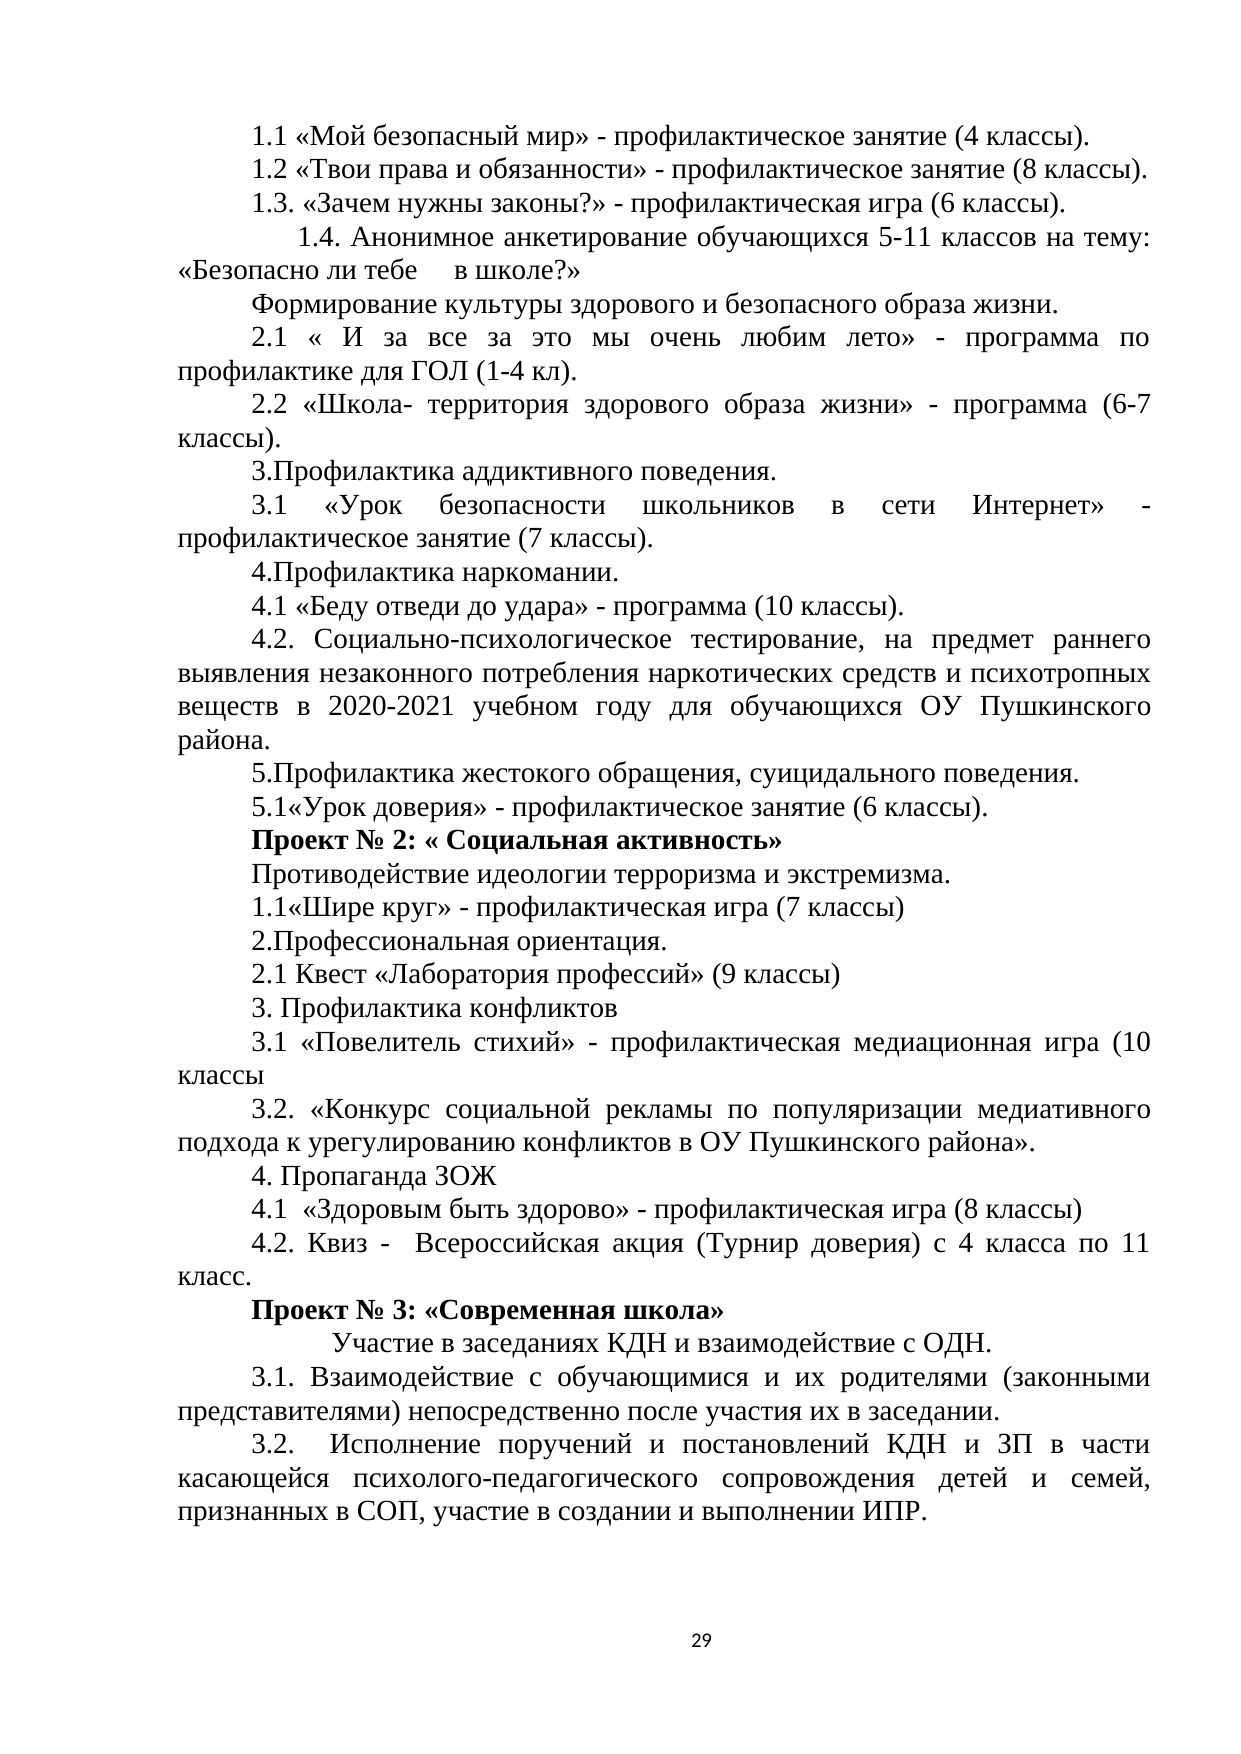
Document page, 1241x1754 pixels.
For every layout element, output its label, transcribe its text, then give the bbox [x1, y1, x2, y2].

text 4.2. Квиз - Всероссийская акция (Турнир доверия) с 4 класса по 11 класс. [177, 1225, 1152, 1292]
text 3. Профилактика конфликтов [177, 990, 1152, 1024]
text 4.Профилактика наркомании. [177, 554, 1152, 588]
text 2.Профессиональная ориентация. [177, 923, 1152, 957]
text Формирование культуры здорового и безопасного образа жизни. [177, 286, 1152, 319]
text Проект № 3: «Современная школа» [177, 1292, 1152, 1326]
text 3.Профилактика аддиктивного поведения. [177, 453, 1152, 487]
text 4. Пропаганда ЗОЖ [177, 1158, 1152, 1191]
text 4.2. Социально-психологическое тестирование, на предмет раннего выявления незаконного потребления наркотических средств и психотропных веществ в 2020-2021 учебном году для обучающихся ОУ Пушкинского района. [177, 621, 1152, 755]
text 3.1 «Урок безопасности школьников в сети Интернет» - профилактическое занятие (7 классы). [177, 487, 1152, 554]
text 5.Профилактика жестокого обращения, суицидального поведения. [177, 755, 1152, 789]
text Проект № 2: « Социальная активность» [177, 822, 1152, 856]
text 2.1 « И за все за это мы очень любим лето» - программа по профилактике для ГОЛ (1-4 кл). [177, 319, 1152, 386]
text 1.2 «Твои права и обязанности» - профилактическое занятие (8 классы). [177, 152, 1152, 185]
text 4.1 «Здоровым быть здорово» - профилактическая игра (8 классы) [177, 1191, 1152, 1225]
text 3.1 «Повелитель стихий» - профилактическая медиационная игра (10 классы [177, 1024, 1152, 1091]
text 2.2 «Школа- территория здорового образа жизни» - программа (6-7 классы). [177, 386, 1152, 453]
text 2.1 Квест «Лаборатория профессий» (9 классы) [177, 957, 1152, 990]
text 1.3. «Зачем нужны законы?» - профилактическая игра (6 классы). [177, 185, 1152, 219]
text Противодействие идеологии терроризма и экстремизма. [177, 856, 1152, 889]
text 4.1 «Беду отведи до удара» - программа (10 классы). [177, 588, 1152, 621]
text 1.1 «Мой безопасный мир» - профилактическое занятие (4 классы). [177, 118, 1152, 152]
text 1.4. Анонимное анкетирование обучающихся 5-11 классов на тему: «Безопасно ли тебе в школе?» [177, 219, 1152, 286]
text 3.1. Взаимодействие с обучающимися и их родителями (законными представителями) непосредственно после участия их в заседании. [177, 1359, 1152, 1426]
text 5.1«Урок доверия» - профилактическое занятие (6 классы). [177, 789, 1152, 822]
text Участие в заседаниях КДН и взаимодействие с ОДН. [177, 1326, 1152, 1359]
text 3.2. Исполнение поручений и постановлений КДН и ЗП в части касающейся психолого-педагогического сопровождения детей и семей, признанных в СОП, участие в создании и выполнении ИПР. [177, 1426, 1152, 1527]
text 1.1«Шире круг» - профилактическая игра (7 классы) [177, 889, 1152, 923]
text 3.2. «Конкурс социальной рекламы по популяризации медиативного подхода к урегулированию конфликтов в ОУ Пушкинского района». [177, 1091, 1152, 1158]
